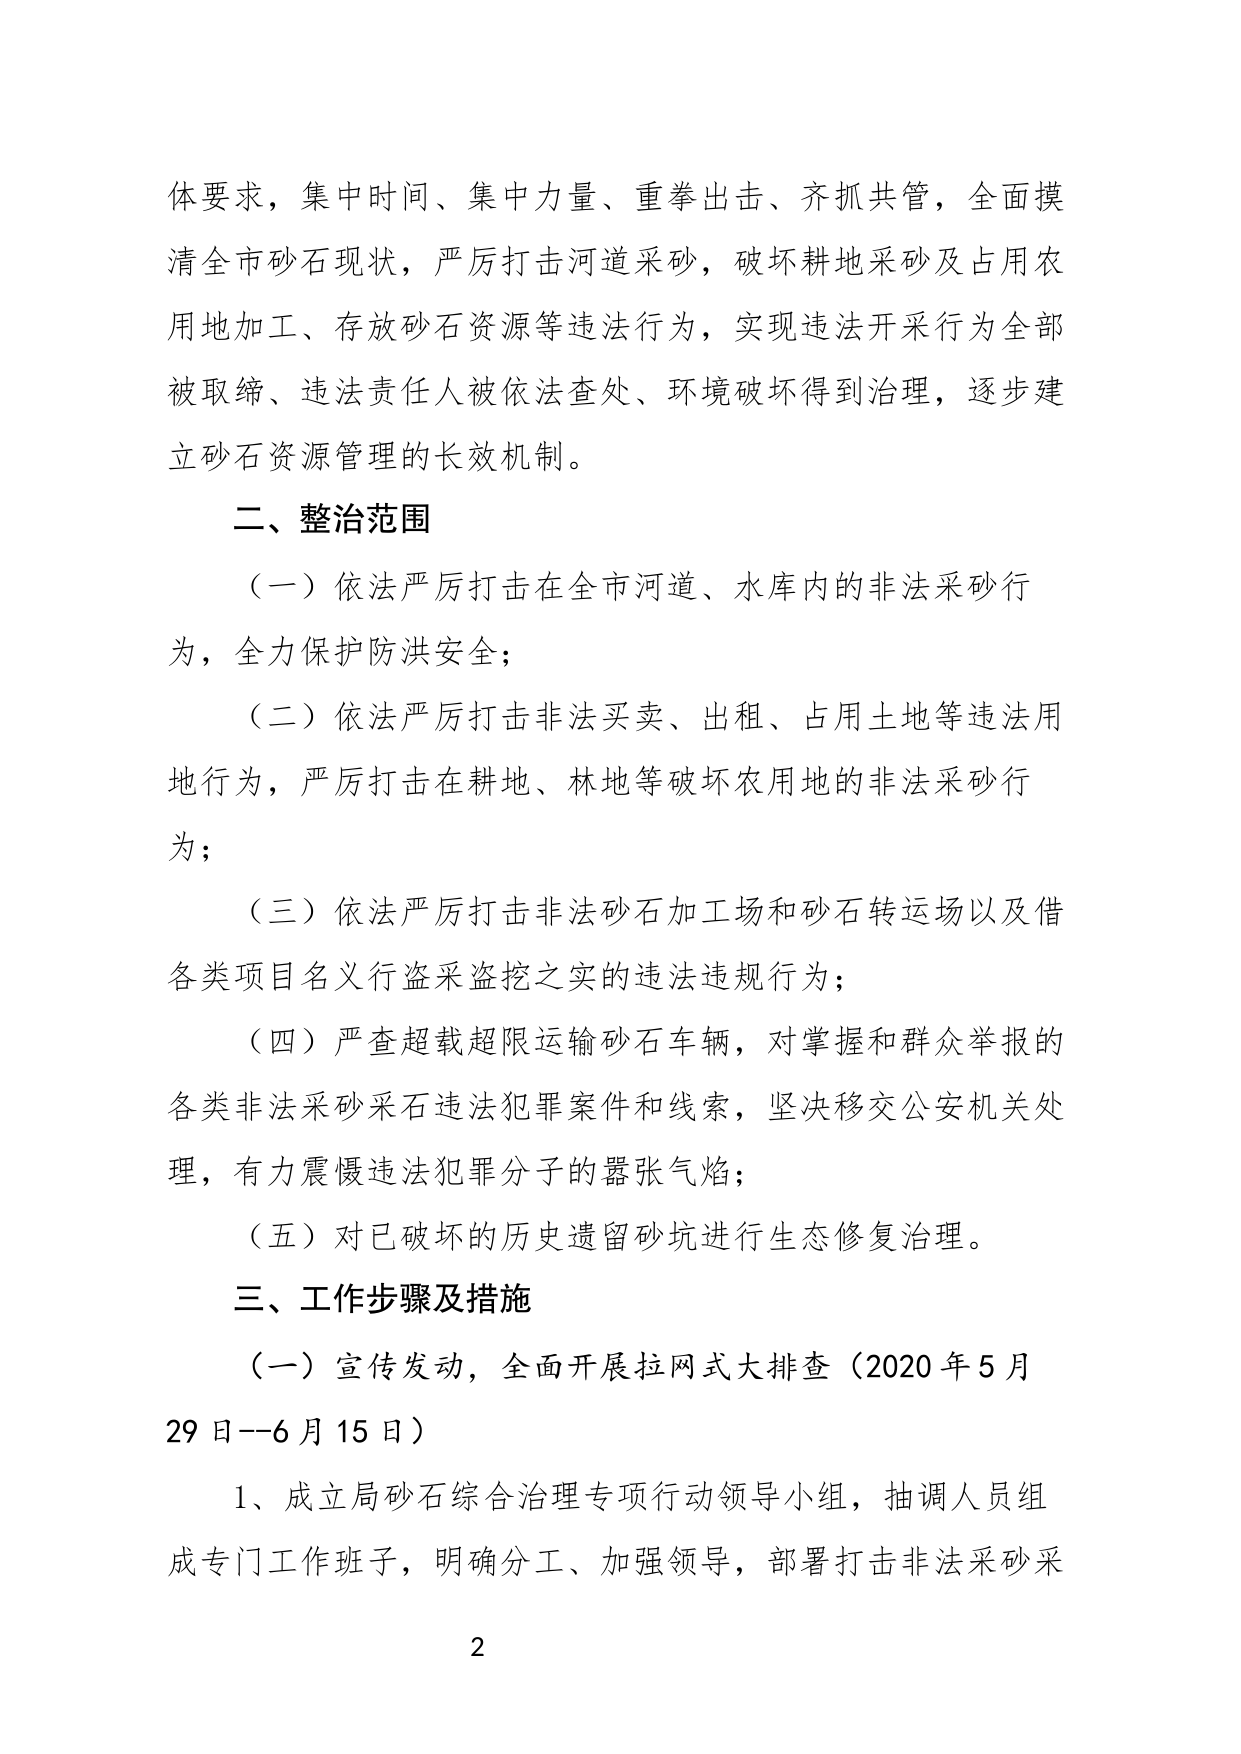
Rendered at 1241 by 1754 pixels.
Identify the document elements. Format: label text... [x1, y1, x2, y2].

text （三）依法严厉打击非法砂石加工场和砂石转运场以及借各类项目名义行盗采盗挖之实的违法违规行为； [165, 877, 1075, 1007]
text （一）依法严厉打击在全市河道、水库内的非法采砂行为，全力保护防洪安全； [165, 552, 1075, 682]
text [165, 162, 1075, 487]
text （一）宣传发动，全面开展拉网式大排查（2020年5月29日--6月15日） [165, 1332, 1075, 1462]
text 二、整治范围 [165, 487, 1075, 552]
text （五）对已破坏的历史遗留砂坑进行生态修复治理。 [165, 1202, 1075, 1267]
text 三、工作步骤及措施 [165, 1267, 1075, 1332]
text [165, 1462, 1075, 1592]
text （四）严查超载超限运输砂石车辆，对掌握和群众举报的各类非法采砂采石违法犯罪案件和线索，坚决移交公安机关处理，有力震慑违法犯罪分子的嚣张气焰； [165, 1007, 1075, 1202]
text （二）依法严厉打击非法买卖、出租、占用土地等违法用地行为，严厉打击在耕地、林地等破坏农用地的非法采砂行为； [165, 682, 1075, 877]
